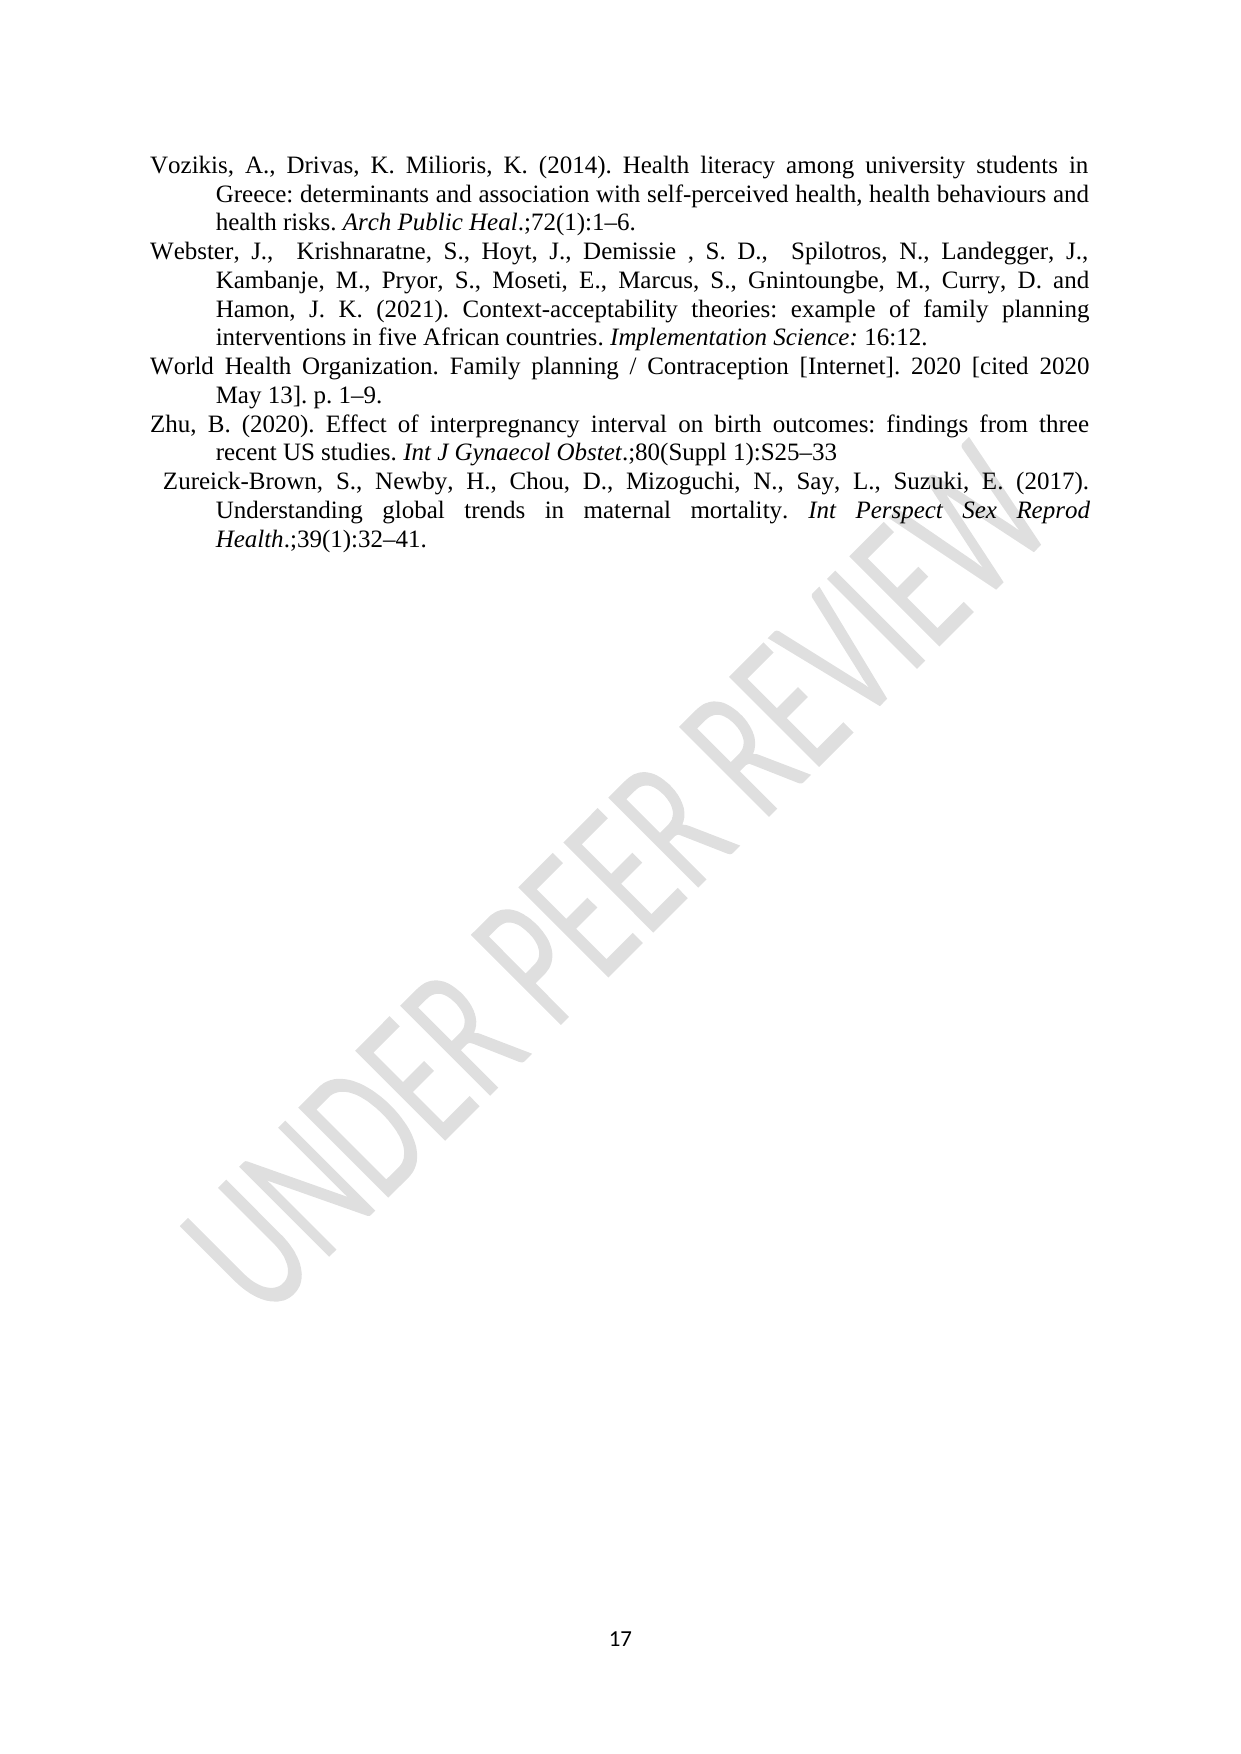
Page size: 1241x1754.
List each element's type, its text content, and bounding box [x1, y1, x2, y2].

text Zureick-Brown, S., Newby, H., Chou, D., Mizoguchi, N., Say, L., Suzuki, E. (2017). Understanding global trends in maternal mortality. Int Perspect Sex Reprod Health.;39(1):32–41. [150, 466, 1090, 552]
text Zhu, B. (2020). Effect of interpregnancy interval on birth outcomes: findings from three recent US studies. Int J Gynaecol Obstet.;80(Suppl 1):S25–33 [150, 409, 1090, 466]
text Vozikis, A., Drivas, K. Milioris, K. (2014). Health literacy among university students in Greece: determinants and association with self-perceived health, health behaviours and health risks. Arch Public Heal.;72(1):1–6. [150, 150, 1090, 236]
text Webster, J., Krishnaratne, S., Hoyt, J., Demissie , S. D., Spilotros, N., Landegger, J., Kambanje, M., Pryor, S., Moseti, E., Marcus, S., Gnintoungbe, M., Curry, D. and Hamon, J. K. (2021). Context-acceptability theories: example of family planning interventions in five African countries. Implementation Science: 16:12. [150, 236, 1090, 351]
text World Health Organization. Family planning / Contraception [Internet]. 2020 [cited 2020 May 13]. p. 1–9. [150, 351, 1090, 409]
